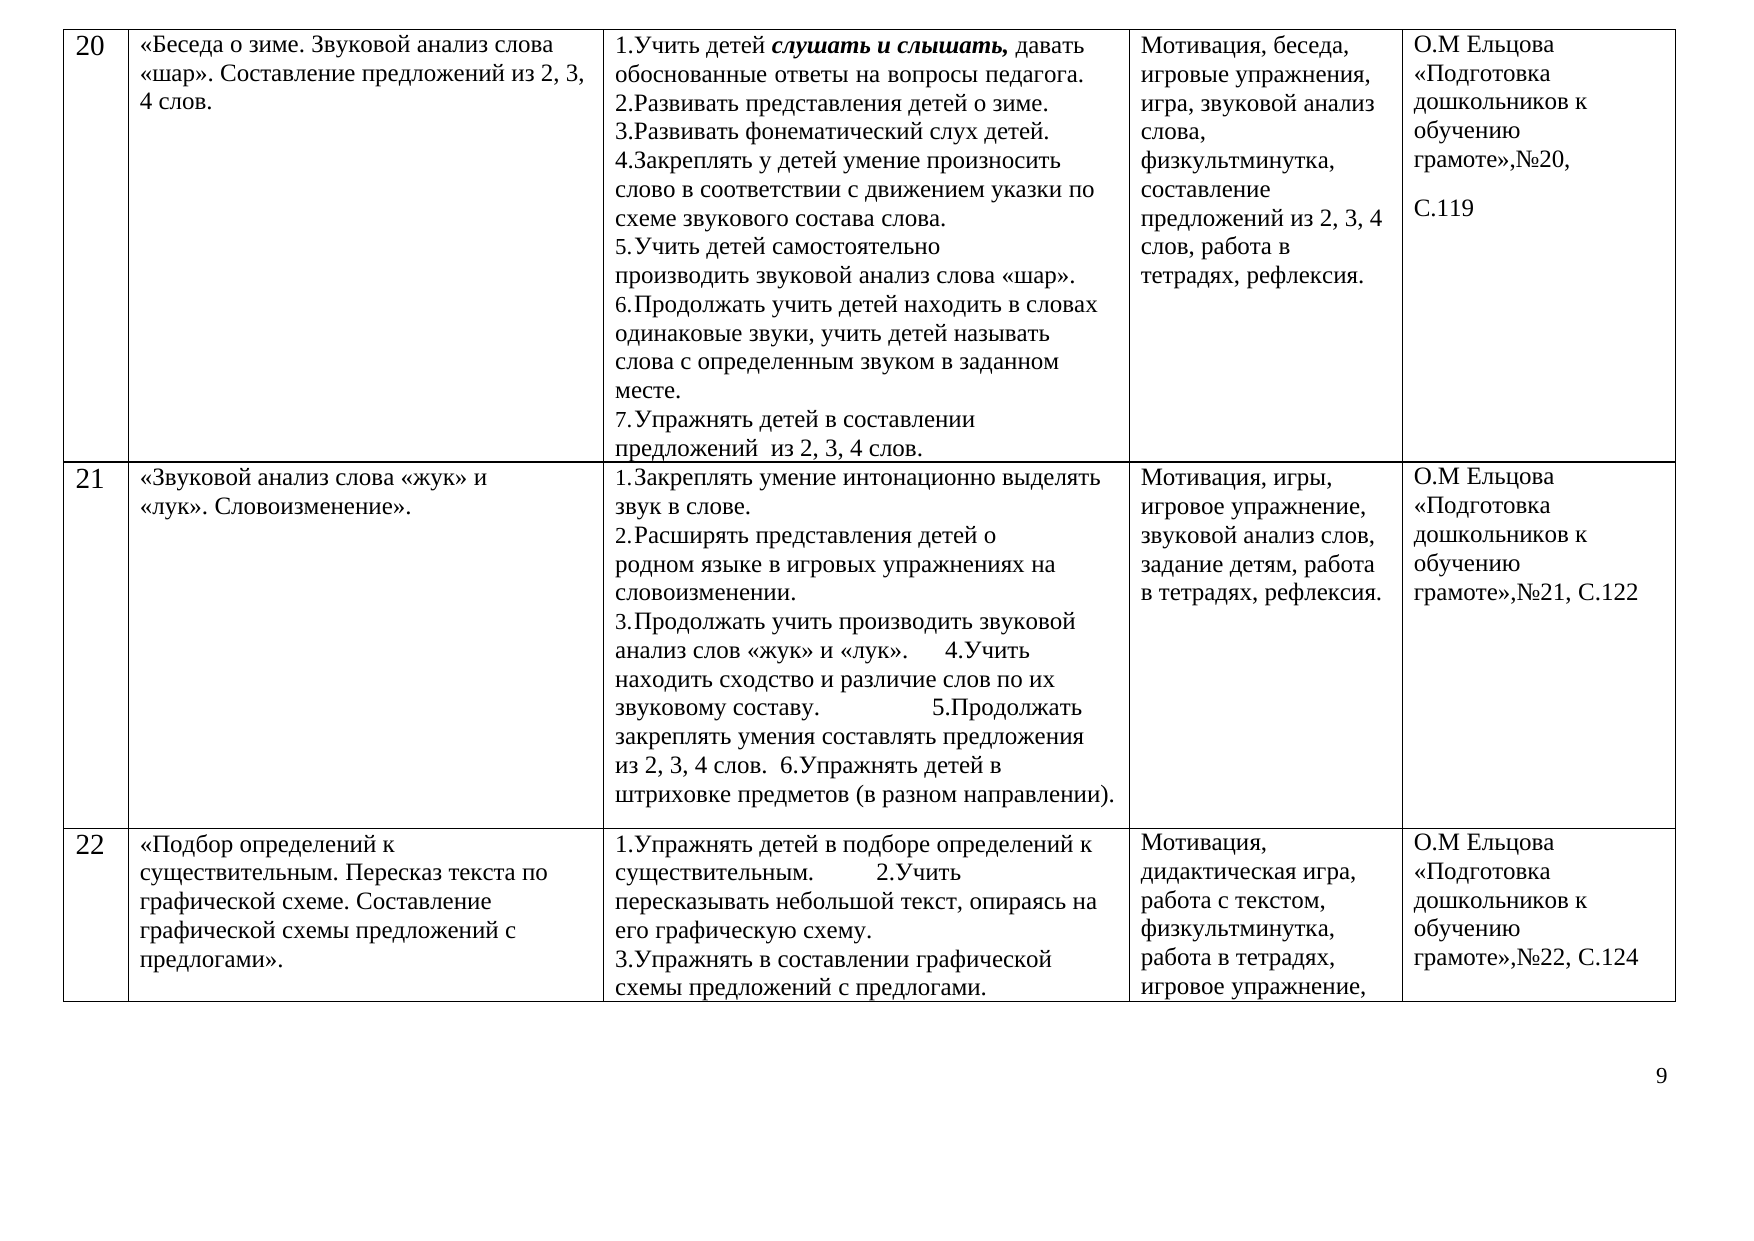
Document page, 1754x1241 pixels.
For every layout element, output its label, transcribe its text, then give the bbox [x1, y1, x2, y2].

table_cell Мотивация, игры, игровое упражнение, звуковой анализ слов, задание детям, работа в тетрадях, рефлексия. [1130, 463, 1402, 828]
table_header 1.Учить детей слушать и слышать, давать обоснованные ответы на вопросы педагога. 2.Развивать представления детей о зиме. 3.Развивать фонематический слух детей. 4.Закреплять у детей умение произносить слово в соответствии с движением указки по схеме звукового состава слова. Учить детей самостоятельно производить звуковой анализ слова «шар». Продолжать учить детей находить в словах одинаковые звуки, учить детей называть слова с определенным звуком в заданном месте. Упражнять детей в составлении предложений из 2, 3, 4 слов. [604, 30, 1129, 461]
table_cell 1.Упражнять детей в подборе определений к существительным. 2.Учить пересказывать небольшой текст, опираясь на его графическую схему. 3.Упражнять в составлении графической схемы предложений с предлогами. [604, 829, 1129, 1001]
table_header «Беседа о зиме. Звуковой анализ слова «шар». Составление предложений из 2, 3, 4 слов. [129, 30, 603, 461]
table_cell Мотивация, дидактическая игра, работа с текстом, физкультминутка, работа в тетрадях, игровое упражнение, [1130, 829, 1402, 1001]
table_cell О.М Ельцова «Подготовка дошкольников к обучению грамоте»,№21, С.122 [1403, 463, 1675, 828]
table_cell О.М Ельцова «Подготовка дошкольников к обучению грамоте»,№22, С.124 [1403, 829, 1675, 1001]
table_cell Закреплять умение интонационно выделять звук в слове. Расширять представления детей о родном языке в игровых упражнениях на словоизменении. Продолжать учить производить звуковой анализ слов «жук» и «лук». 4.Учить находить сходство и различие слов по их звуковому составу. 5.Продолжать закреплять умения составлять предложения из 2, 3, 4 слов. 6.Упражнять детей в штриховке предметов (в разном направлении). [604, 463, 1129, 828]
table_header О.М Ельцова «Подготовка дошкольников к обучению грамоте»,№20, С.119 [1403, 30, 1675, 461]
table_cell «Подбор определений к существительным. Пересказ текста по графической схеме. Составление графической схемы предложений с предлогами». [129, 829, 603, 1001]
table_header 20 [64, 30, 128, 461]
table_cell 22 [64, 829, 128, 1001]
table_cell 21 [64, 463, 128, 828]
table_header Мотивация, беседа, игровые упражнения, игра, звуковой анализ слова, физкультминутка, составление предложений из 2, 3, 4 слов, работа в тетрадях, рефлексия. [1130, 30, 1402, 461]
table_cell «Звуковой анализ слова «жук» и «лук». Словоизменение». [129, 463, 603, 828]
